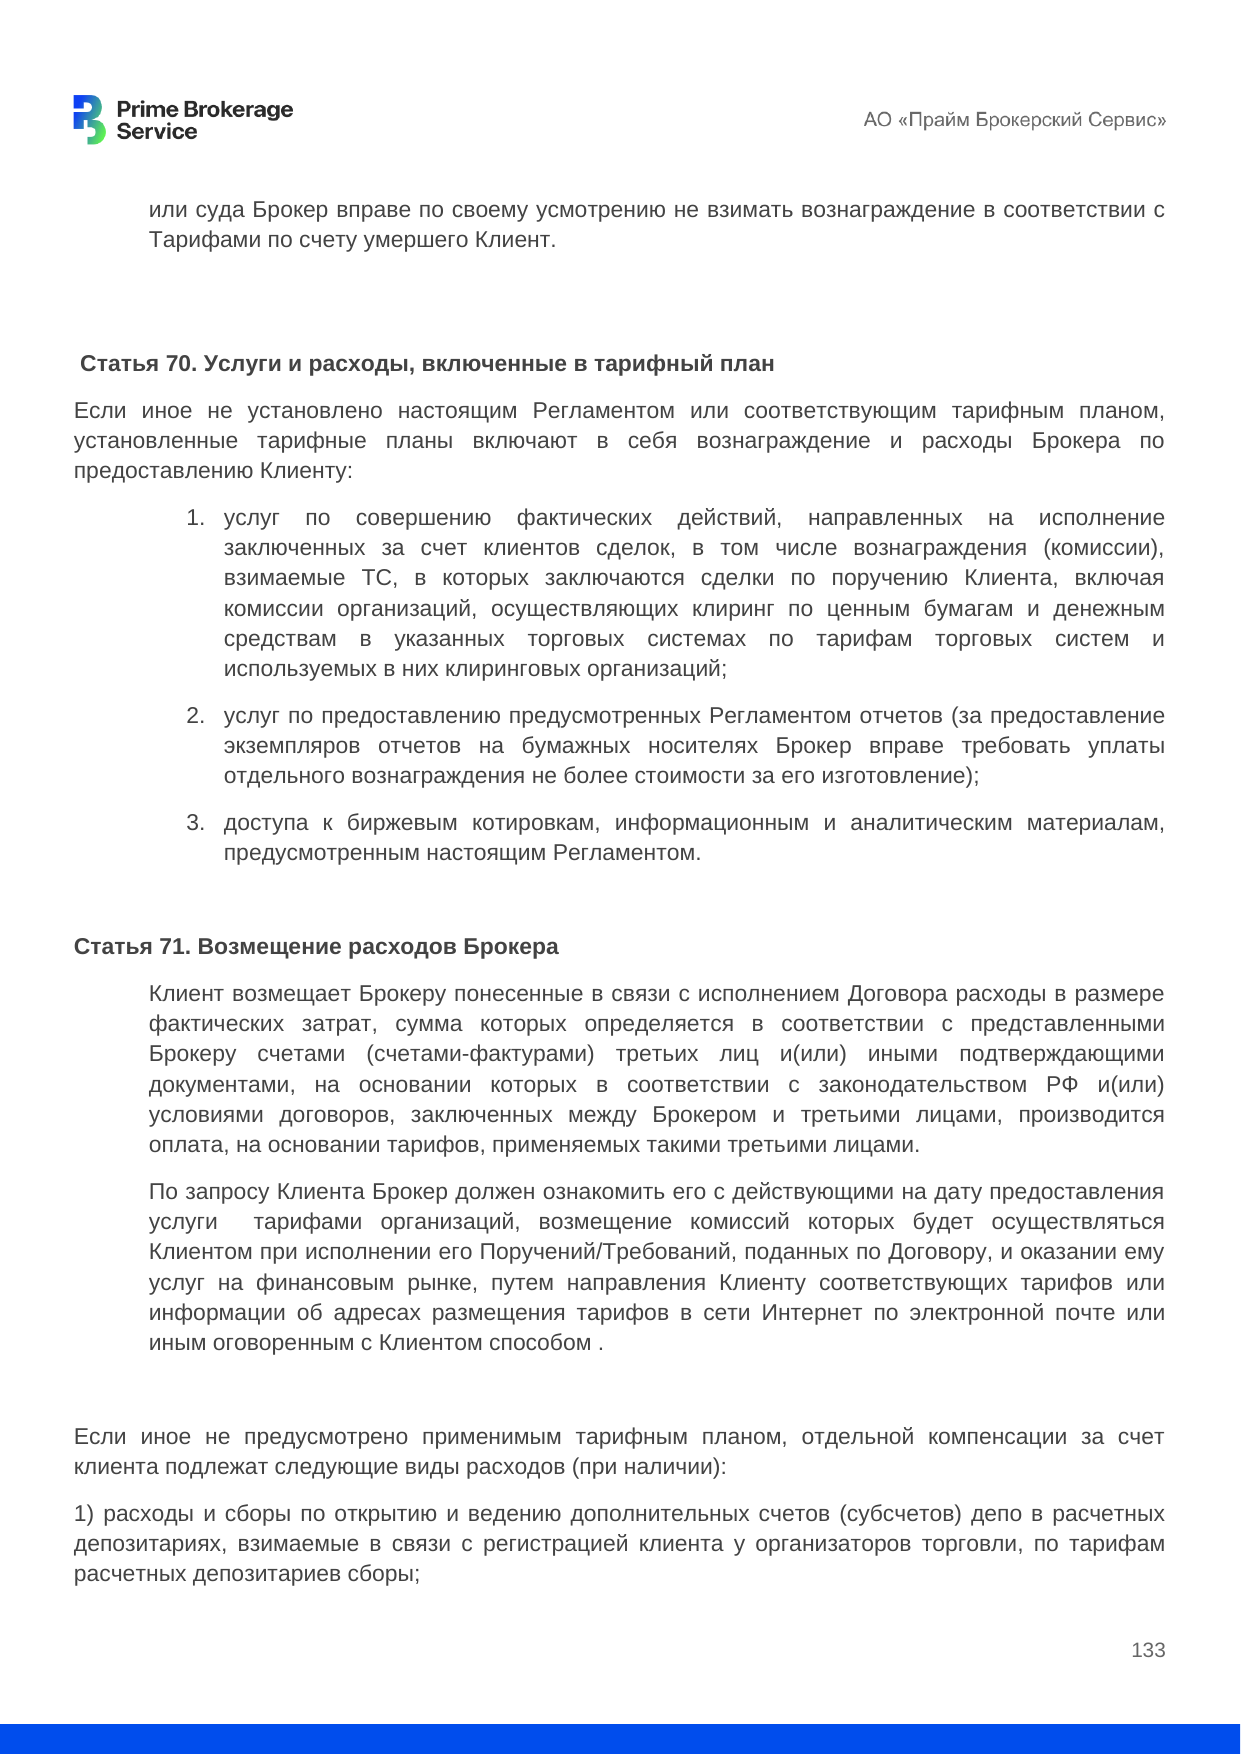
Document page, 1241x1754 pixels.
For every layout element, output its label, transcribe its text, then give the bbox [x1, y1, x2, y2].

text Клиент возмещает Брокеру понесенные в связи с исполнением Договора расходы в размере фактических затрат, сумма которых определяется в соответствии с представленными Брокеру счетами (счетами-фактурами) третьих лиц и(или) иными подтверждающими документами, на основании которых в соответствии с законодательством РФ и(или) условиями договоров, заключенных между Брокером и третьими лицами, производится оплата, на основании тарифов, применяемых такими третьими лицами. [149, 980, 1166, 1157]
text Если иное не предусмотрено применимым тарифным планом, отдельной компенсации за счет клиента подлежат следующие виды расходов (при наличии): [74, 1423, 1166, 1479]
list доступа к биржевым котировкам, информационным и аналитическим материалам, предусмотренным настоящим Регламентом. [186, 809, 1166, 866]
text Статья 70. Услуги и расходы, включенные в тарифный план [74, 350, 1166, 376]
text 1) расходы и сборы по открытию и ведению дополнительных счетов (субсчетов) депо в расчетных депозитариях, взимаемые в связи с регистрацией клиента у организаторов торговли, по тарифам расчетных депозитариев сборы; [74, 1500, 1166, 1587]
list услуг по совершению фактических действий, направленных на исполнение заключенных за счет клиентов сделок, в том числе вознаграждения (комиссии), взимаемые ТС, в которых заключаются сделки по поручению Клиента, включая комиссии организаций, осуществляющих клиринг по ценным бумагам и денежным средствам в указанных торговых системах по тарифам торговых систем и используемых в них клиринговых организаций; [186, 504, 1166, 681]
picture [73, 73, 1167, 192]
text Если иное не установлено настоящим Регламентом или соответствующим тарифным планом, установленные тарифные планы включают в себя вознаграждение и расходы Брокера по предоставлению Клиенту: [74, 397, 1166, 483]
picture [0, 1724, 1241, 1754]
text По запросу Клиента Брокер должен ознакомить его с действующими на дату предоставления услуги тарифами организаций, возмещение комиссий которых будет осуществляться Клиентом при исполнении его Поручений/Требований, поданных по Договору, и оказании ему услуг на финансовым рынке, путем направления Клиенту соответствующих тарифов или информации об адресах размещения тарифов в сети Интернет по электронной почте или иным оговоренным с Клиентом способом . [149, 1178, 1166, 1355]
list услуг по предоставлению предусмотренных Регламентом отчетов (за предоставление экземпляров отчетов на бумажных носителях Брокер вправе требовать уплаты отдельного вознаграждения не более стоимости за его изготовление); [186, 702, 1166, 789]
text Статья 71. Возмещение расходов Брокера [74, 933, 1166, 959]
